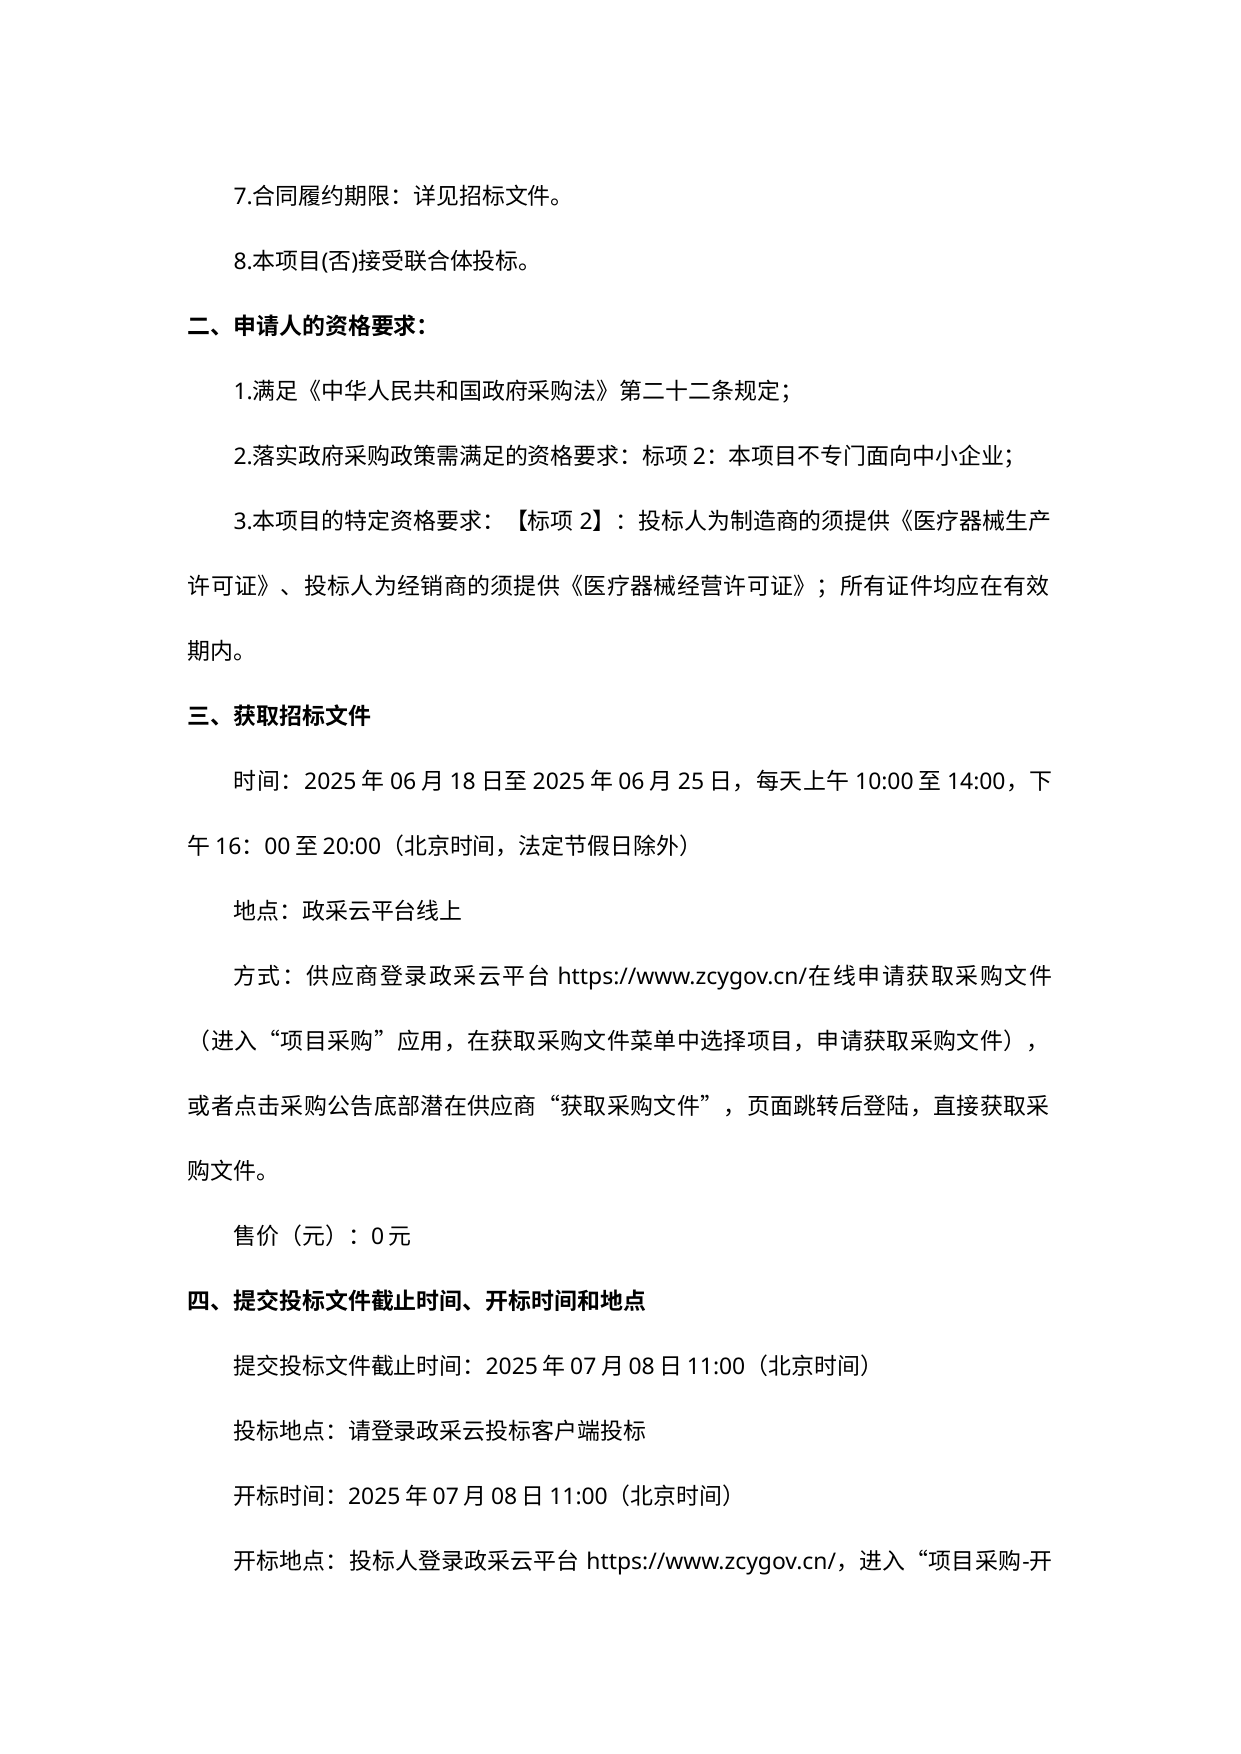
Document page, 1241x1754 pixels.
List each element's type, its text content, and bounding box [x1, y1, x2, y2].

text 3.本项目的特定资格要求：【标项2】：投标人为制造商的须提供《医疗器械生产许可证》、投标人为经销商的须提供《医疗器械经营许可证》；所有证件均应在有效期内。 [187, 487, 1053, 682]
text 7.合同履约期限：详见招标文件。 [187, 162, 1053, 227]
text 2.落实政府采购政策需满足的资格要求：标项2：本项目不专门面向中小企业； [187, 422, 1053, 487]
text 地点：政采云平台线上 [187, 877, 1053, 942]
text 开标时间：2025年07月08日11:00（北京时间） [187, 1462, 1053, 1527]
text 四、提交投标文件截止时间、开标时间和地点 [187, 1267, 1053, 1332]
text 投标地点：请登录政采云投标客户端投标 [187, 1397, 1053, 1462]
text 时间：2025年06月18日至2025年06月25日，每天上午10:00至14:00，下午16：00至20:00（北京时间，法定节假日除外） [187, 747, 1053, 877]
text 方式：供应商登录政采云平台https://www.zcygov.cn/在线申请获取采购文件（进入“项目采购”应用，在获取采购文件菜单中选择项目，申请获取采购文件），或者点击采购公告底部潜在供应商“获取采购文件”，页面跳转后登陆，直接获取采购文件。 [187, 942, 1053, 1202]
text 三、获取招标文件 [187, 682, 1053, 747]
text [187, 1527, 1053, 1592]
text 售价（元）：0元 [187, 1202, 1053, 1267]
text 二、申请人的资格要求： [187, 292, 1053, 357]
text 1.满足《中华人民共和国政府采购法》第二十二条规定； [187, 357, 1053, 422]
text 8.本项目(否)接受联合体投标。 [187, 227, 1053, 292]
text 提交投标文件截止时间：2025年07月08日11:00（北京时间） [187, 1332, 1053, 1397]
